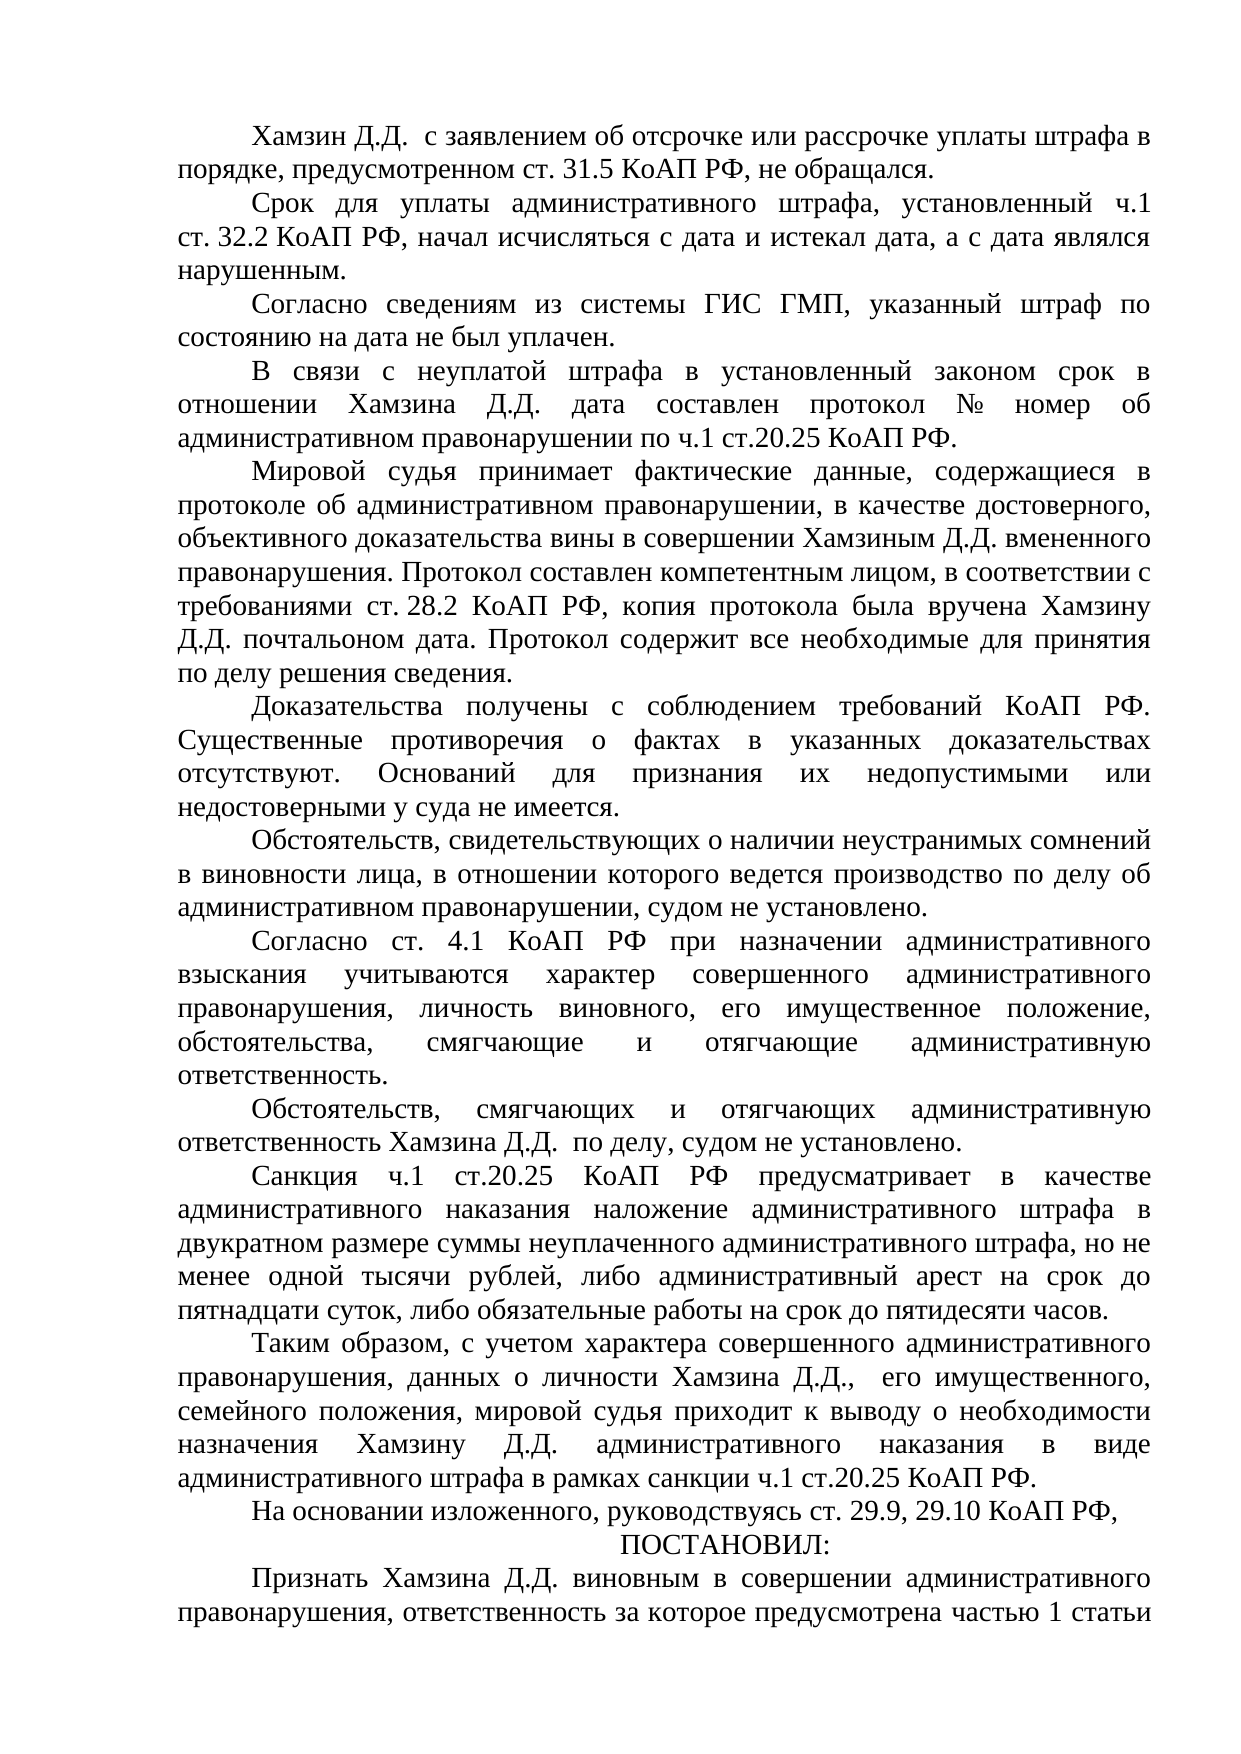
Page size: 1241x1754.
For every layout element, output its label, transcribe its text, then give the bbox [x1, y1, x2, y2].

text Мировой судья принимает фактические данные, содержащиеся в протоколе об административном правонарушении, в качестве достоверного, объективного доказательства вины в совершении Хамзиным Д.Д. вмененного правонарушения. Протокол составлен компетентным лицом, в соответствии с требованиями ст. 28.2 КоАП РФ, копия протокола была вручена Хамзину Д.Д. почтальоном дата. Протокол содержит все необходимые для принятия по делу решения сведения. [177, 453, 1152, 688]
text Санкция ч.1 ст.20.25 КоАП РФ предусматривает в качестве административного наказания наложение административного штрафа в двукратном размере суммы неуплаченного административного штрафа, но не менее одной тысячи рублей, либо административный арест на срок до пятнадцати суток, либо обязательные работы на срок до пятидесяти часов. [177, 1158, 1152, 1326]
text Согласно ст. 4.1 КоАП РФ при назначении административного взыскания учитываются характер совершенного административного правонарушения, личность виновного, его имущественное положение, обстоятельства, смягчающие и отягчающие административную ответственность. [177, 923, 1152, 1091]
text ПОСТАНОВИЛ: [620, 1527, 1152, 1560]
text Обстоятельств, смягчающих и отягчающих административную ответственность Хамзина Д.Д. по делу, судом не установлено. [177, 1091, 1152, 1158]
text Согласно сведениям из системы ГИС ГМП, указанный штраф по состоянию на дата не был уплачен. [177, 286, 1152, 353]
text В связи с неуплатой штрафа в установленный законом срок в отношении Хамзина Д.Д. дата составлен протокол № номер об административном правонарушении по ч.1 ст.20.25 КоАП РФ. [177, 353, 1152, 453]
text Доказательства получены с соблюдением требований КоАП РФ. Существенные противоречия о фактах в указанных доказательствах отсутствуют. Оснований для признания их недопустимыми или недостоверными у суда не имеется. [177, 688, 1152, 822]
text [177, 1560, 1152, 1627]
text Обстоятельств, свидетельствующих о наличии неустранимых сомнений в виновности лица, в отношении которого ведется производство по делу об административном правонарушении, судом не установлено. [177, 822, 1152, 923]
text Хамзин Д.Д. с заявлением об отсрочке или рассрочке уплаты штрафа в порядке, предусмотренном ст. 31.5 КоАП РФ, не обращался. [177, 118, 1152, 185]
text Срок для уплаты административного штрафа, установленный ч.1 ст. 32.2 КоАП РФ, начал исчисляться с дата и истекал дата, а с дата являлся нарушенным. [177, 185, 1152, 286]
text На основании изложенного, руководствуясь ст. 29.9, 29.10 КоАП РФ, [177, 1493, 1152, 1527]
text Таким образом, с учетом характера совершенного административного правонарушения, данных о личности Хамзина Д.Д., его имущественного, семейного положения, мировой судья приходит к выводу о необходимости назначения Хамзину Д.Д. административного наказания в виде административного штрафа в рамках санкции ч.1 ст.20.25 КоАП РФ. [177, 1326, 1152, 1493]
